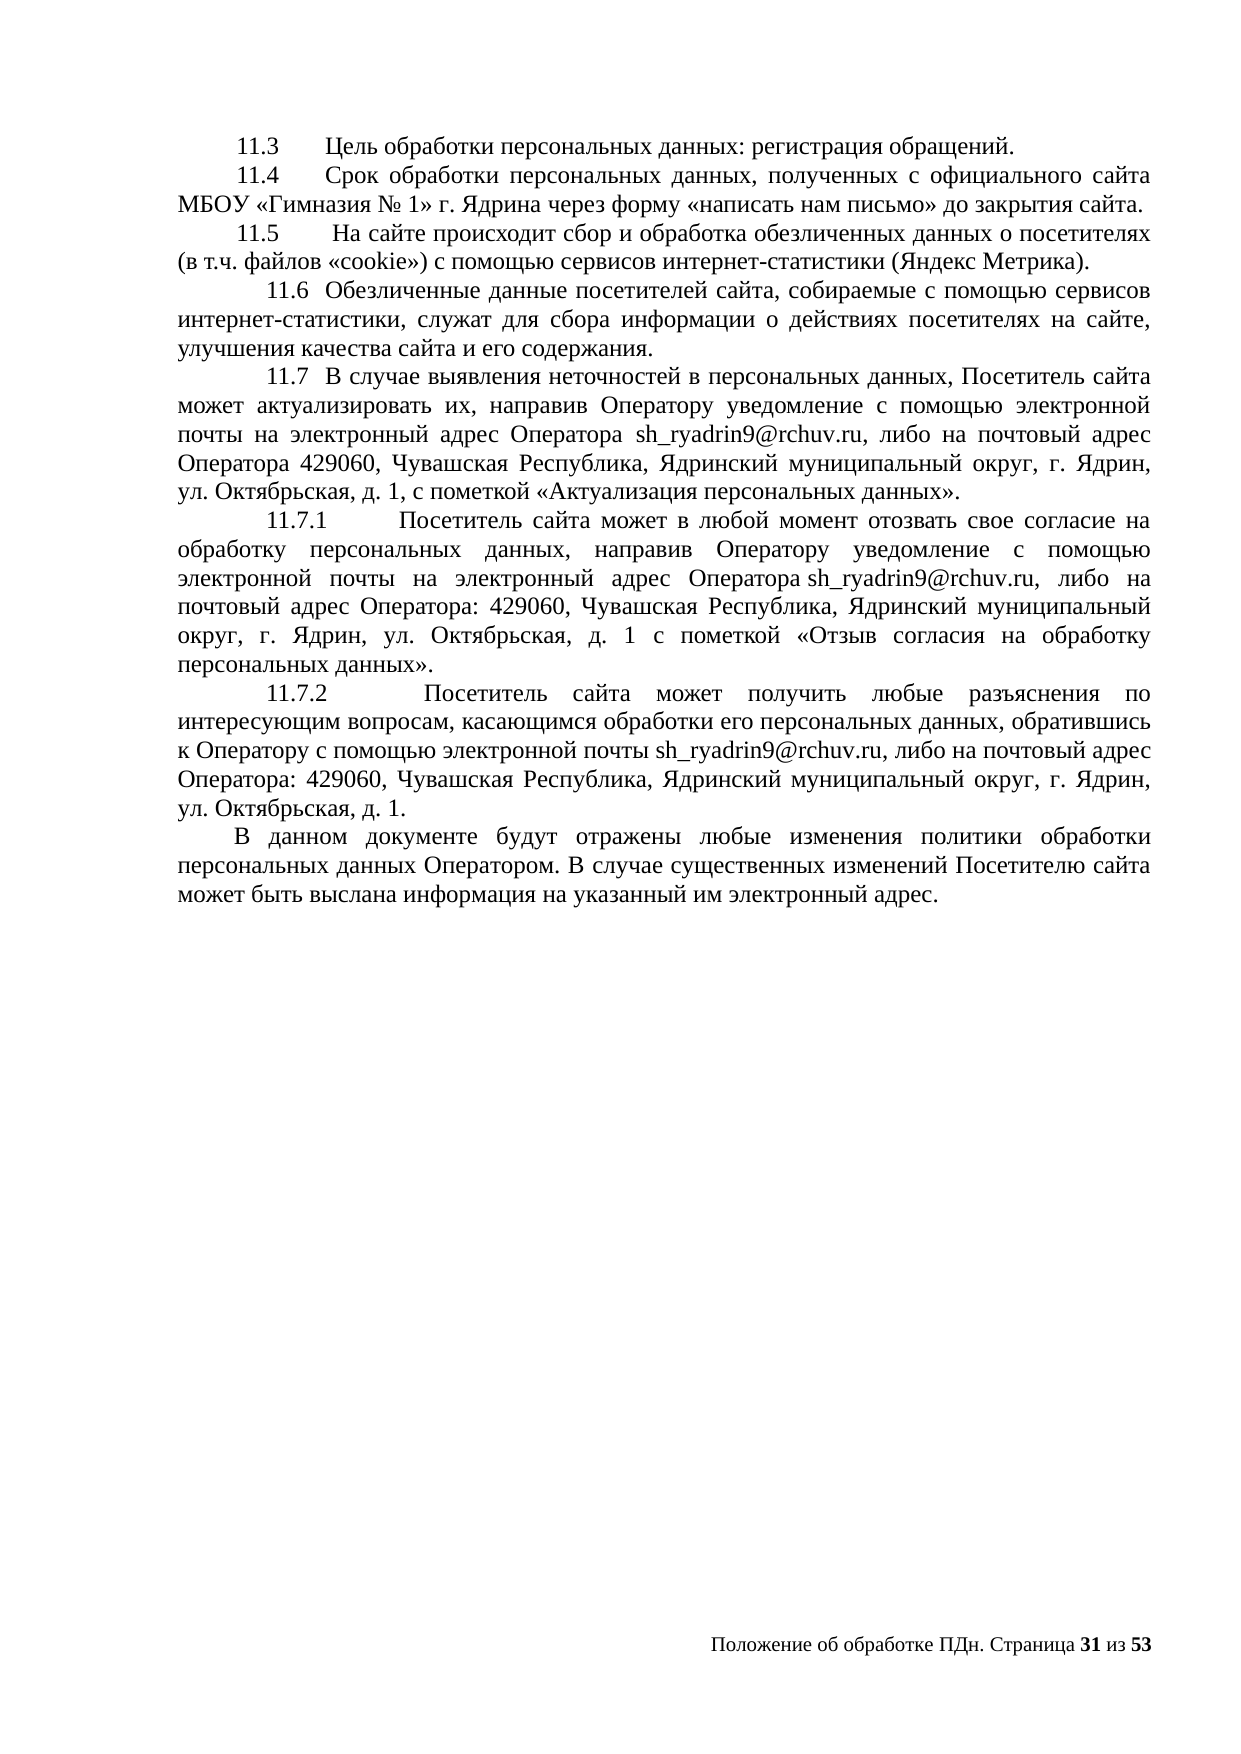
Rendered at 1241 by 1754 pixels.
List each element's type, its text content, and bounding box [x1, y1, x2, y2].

text В данном документе будут отражены любые изменения политики обработки персональных данных Оператором. В случае существенных изменений Посетителю сайта может быть выслана информация на указанный им электронный адрес. [177, 821, 1152, 908]
list В случае выявления неточностей в персональных данных, Посетитель сайта может актуализировать их, направив Оператору уведомление с помощью электронной почты на электронный адрес Оператора sh_ryadrin9@rchuv.ru, либо на почтовый адрес Оператора 429060, Чувашская Республика, Ядринский муниципальный округ, г. Ядрин, ул. Октябрьская, д. 1, с пометкой «Актуализация персональных данных». [177, 361, 1152, 505]
list Обезличенные данные посетителей сайта, собираемые с помощью сервисов интернет-статистики, служат для сбора информации о действиях посетителях на сайте, улучшения качества сайта и его содержания. [177, 275, 1152, 361]
list На сайте происходит сбор и обработка обезличенных данных о посетителях (в т.ч. файлов «cookie») с помощью сервисов интернет-статистики (Яндекс Метрика). [177, 218, 1152, 275]
list Посетитель сайта может в любой момент отозвать свое согласие на обработку персональных данных, направив Оператору уведомление с помощью электронной почты на электронный адрес Оператора sh_ryadrin9@rchuv.ru, либо на почтовый адрес Оператора: 429060, Чувашская Республика, Ядринский муниципальный округ, г. Ядрин, ул. Октябрьская, д. 1 с пометкой «Отзыв согласия на обработку персональных данных». [177, 505, 1152, 678]
list Посетитель сайта может получить любые разъяснения по интересующим вопросам, касающимся обработки его персональных данных, обратившись к Оператору с помощью электронной почты sh_ryadrin9@rchuv.ru, либо на почтовый адрес Оператора: 429060, Чувашская Республика, Ядринский муниципальный округ, г. Ядрин, ул. Октябрьская, д. 1. [177, 678, 1152, 821]
list Цель обработки персональных данных: регистрация обращений. [177, 131, 1152, 160]
list Срок обработки персональных данных, полученных с официального сайта МБОУ «Гимназия № 1» г. Ядрина через форму «написать нам письмо» до закрытия сайта. [177, 160, 1152, 218]
